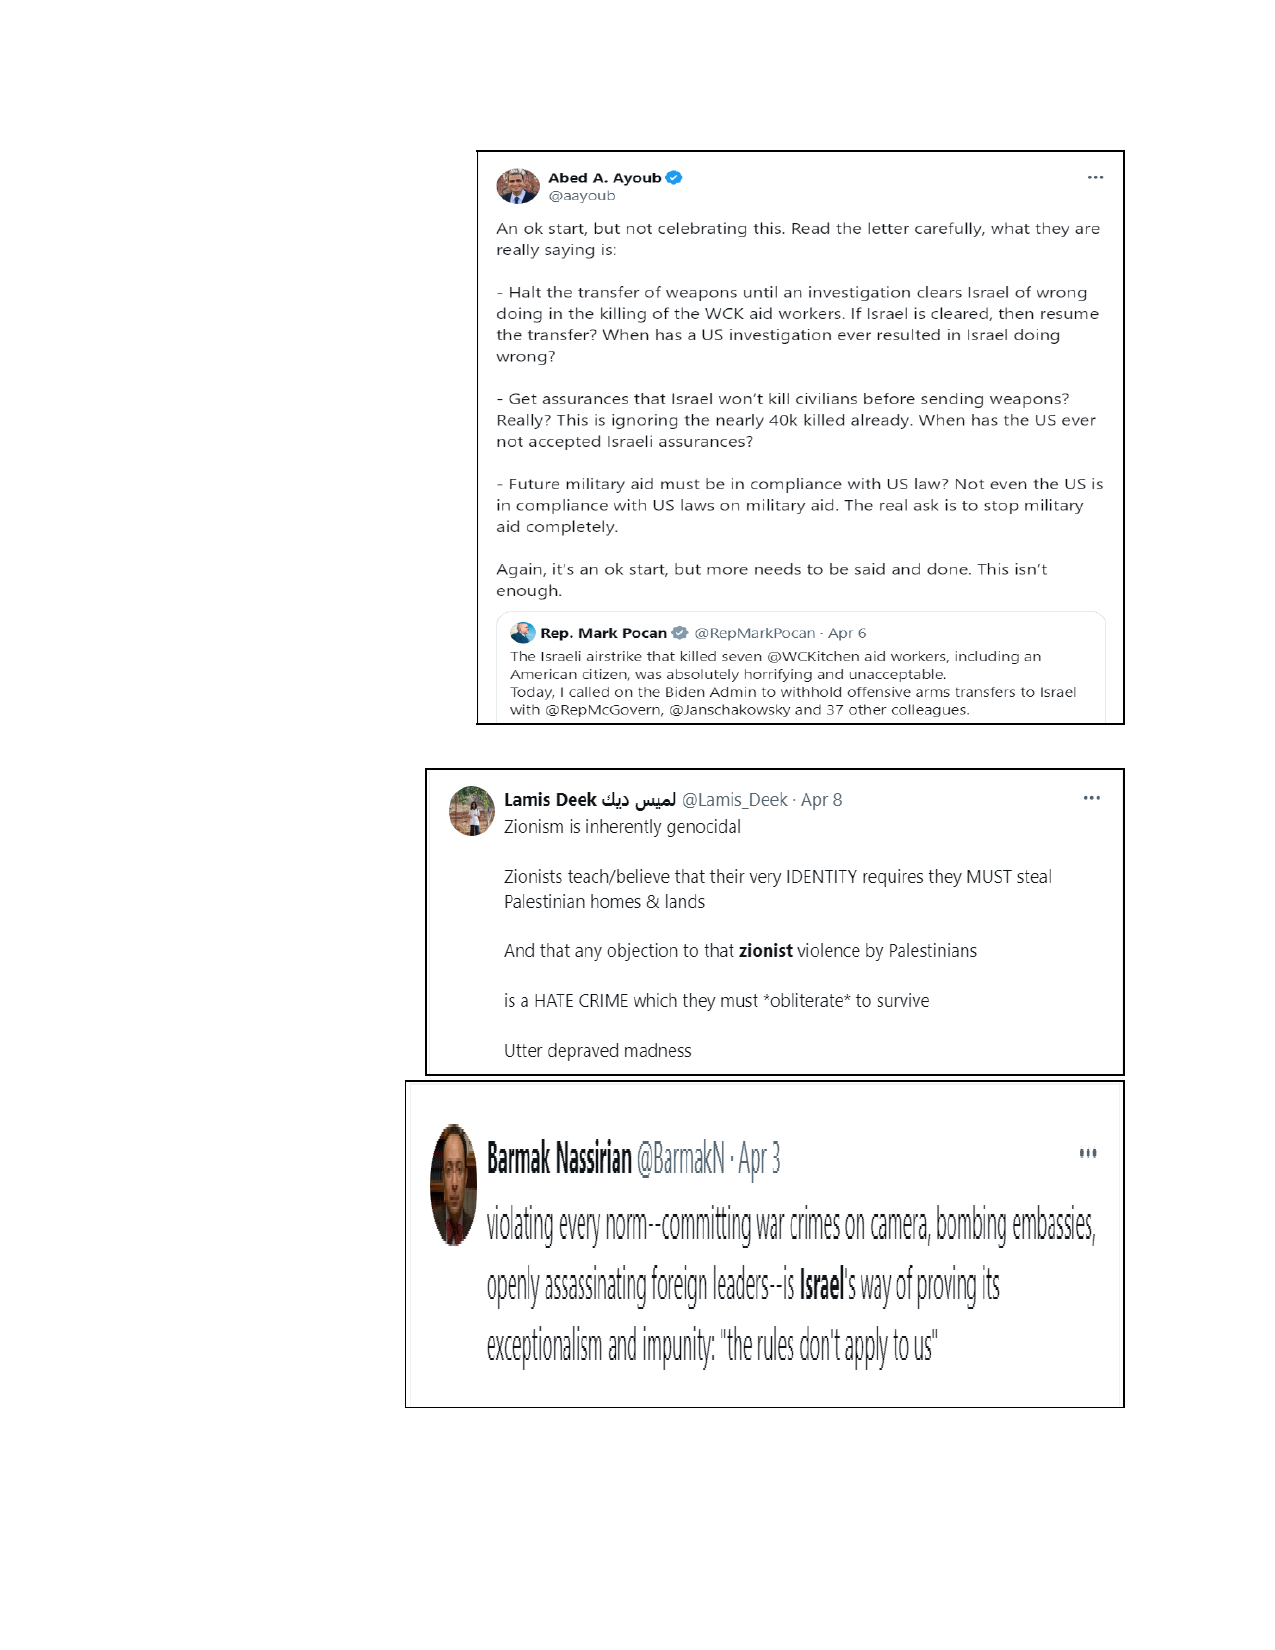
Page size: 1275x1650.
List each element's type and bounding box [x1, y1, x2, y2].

picture [478, 152, 1123, 723]
picture [406, 1082, 1123, 1407]
picture [427, 770, 1123, 1074]
